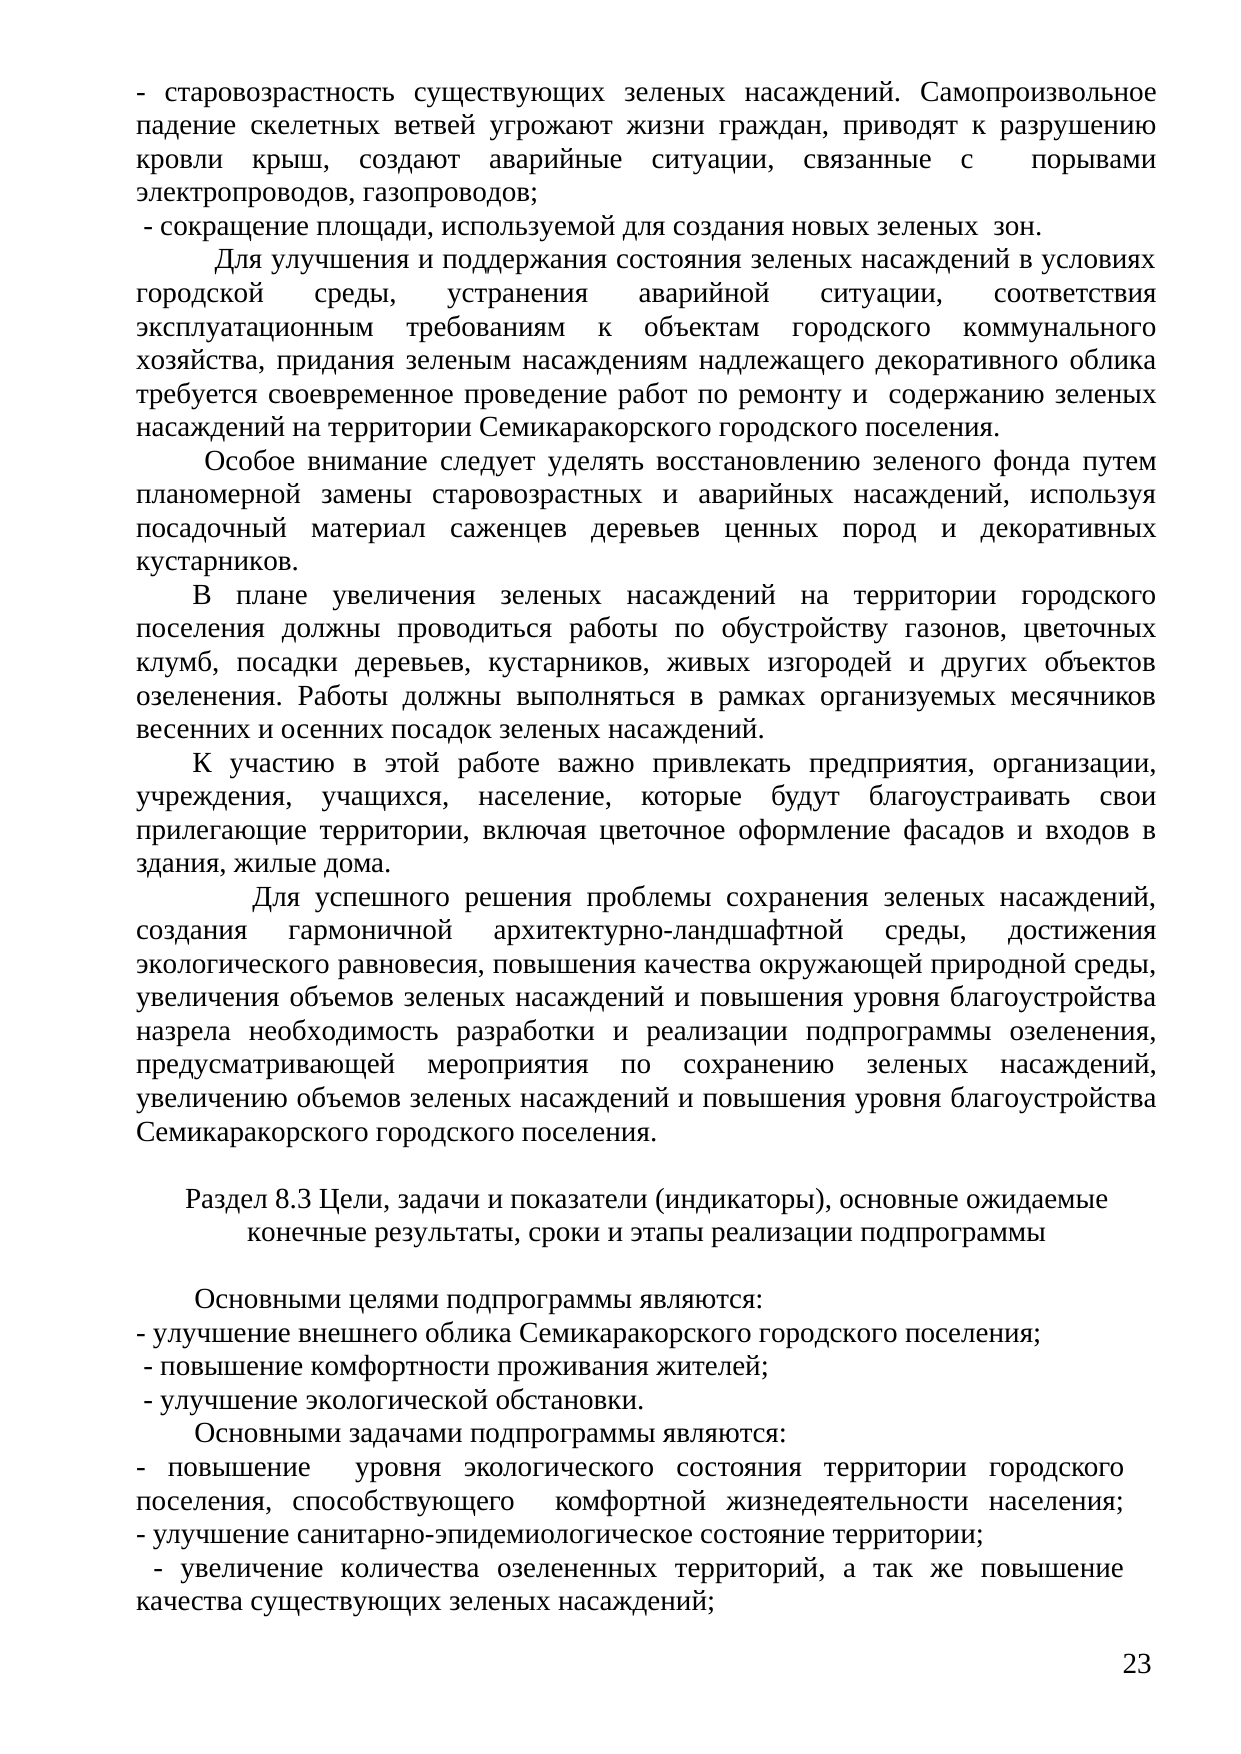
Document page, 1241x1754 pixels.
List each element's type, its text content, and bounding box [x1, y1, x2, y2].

text - повышение комфортности проживания жителей; [136, 1348, 1152, 1382]
text - увеличение количества озелененных территорий, а так же повышение качества существующих зеленых насаждений; [136, 1550, 1125, 1617]
text Основными целями подпрограммы являются: [136, 1281, 1157, 1315]
text - старовозрастность существующих зеленых насаждений. Самопроизвольное падение скелетных ветвей угрожают жизни граждан, приводят к разрушению кровли крыш, создают аварийные ситуации, связанные с порывами электропроводов, газопроводов; [136, 74, 1157, 208]
text Для улучшения и поддержания состояния зеленых насаждений в условиях городской среды, устранения аварийной ситуации, соответствия эксплуатационным требованиям к объектам городского коммунального хозяйства, придания зеленым насаждениям надлежащего декоративного облика требуется своевременное проведение работ по ремонту и содержанию зеленых насаждений на территории Семикаракорского городского поселения. [136, 242, 1157, 443]
text конечные результаты, сроки и этапы реализации подпрограммы [136, 1214, 1157, 1248]
text К участию в этой работе важно привлекать предприятия, организации, учреждения, учащихся, население, которые будут благоустраивать свои прилегающие территории, включая цветочное оформление фасадов и входов в здания, жилые дома. [136, 745, 1157, 879]
text Особое внимание следует уделять восстановлению зеленого фонда путем планомерной замены старовозрастных и аварийных насаждений, используя посадочный материал саженцев деревьев ценных пород и декоративных кустарников. [136, 443, 1157, 577]
text - повышение уровня экологического состояния территории городского поселения, способствующего комфортной жизнедеятельности населения; - улучшение санитарно-эпидемиологическое состояние территории; [136, 1449, 1125, 1550]
text - улучшение экологической обстановки. [136, 1382, 1157, 1416]
text Для успешного решения проблемы сохранения зеленых насаждений, создания гармоничной архитектурно-ландшафтной среды, достижения экологического равновесия, повышения качества окружающей природной среды, увеличения объемов зеленых насаждений и повышения уровня благоустройства назрела необходимость разработки и реализации подпрограммы озеленения, предусматривающей мероприятия по сохранению зеленых насаждений, увеличению объемов зеленых насаждений и повышения уровня благоустройства Семикаракорского городского поселения. [136, 879, 1157, 1147]
text Основными задачами подпрограммы являются: [136, 1416, 1157, 1449]
text Раздел 8.3 Цели, задачи и показатели (индикаторы), основные ожидаемые [136, 1181, 1157, 1214]
text - улучшение внешнего облика Семикаракорского городского поселения; [136, 1315, 1152, 1348]
text - сокращение площади, используемой для создания новых зеленых зон. [136, 208, 1157, 242]
text В плане увеличения зеленых насаждений на территории городского поселения должны проводиться работы по обустройству газонов, цветочных клумб, посадки деревьев, кустарников, живых изгородей и других объектов озеленения. Работы должны выполняться в рамках организуемых месячников весенних и осенних посадок зеленых насаждений. [136, 577, 1157, 745]
